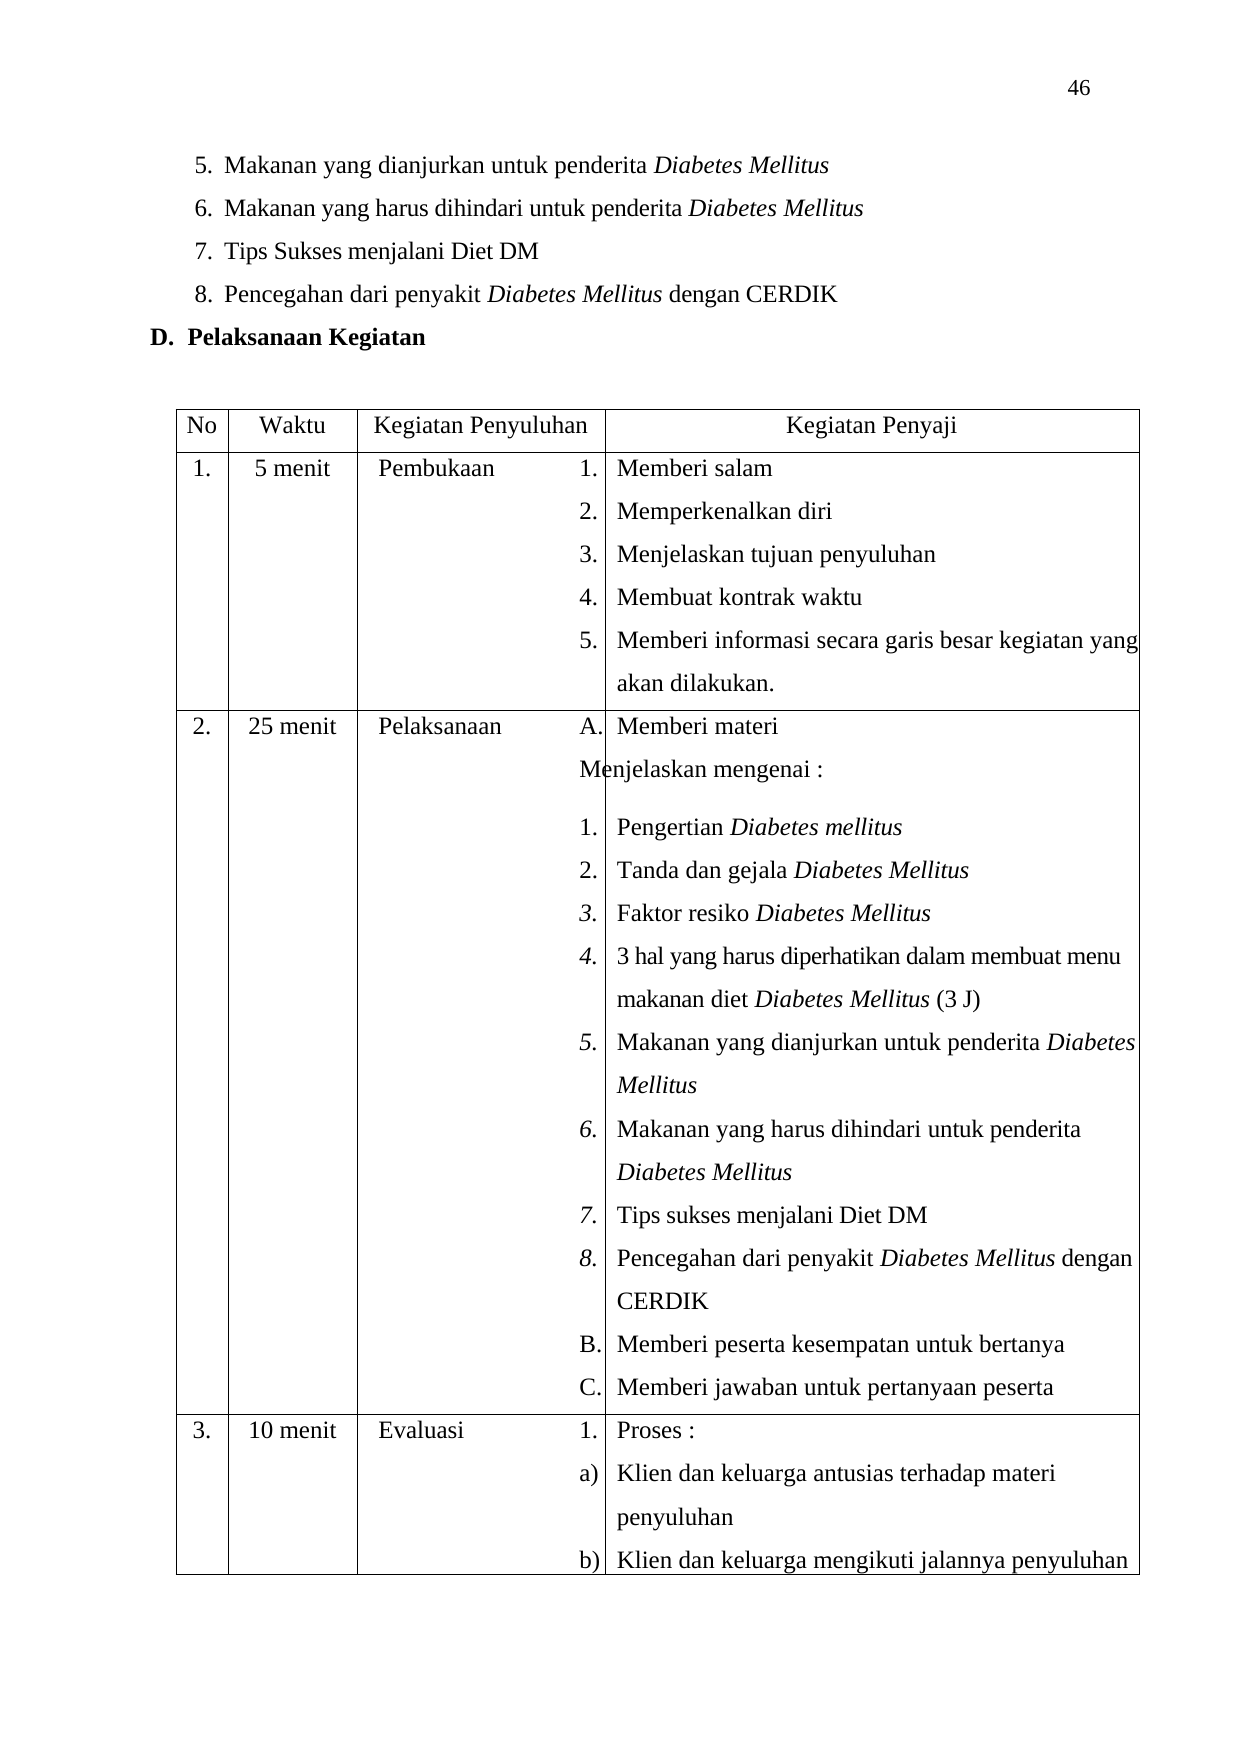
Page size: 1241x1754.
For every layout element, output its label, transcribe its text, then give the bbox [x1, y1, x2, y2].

list Makanan yang dianjurkan untuk penderita Diabetes Mellitus [194, 150, 1090, 179]
table_header Kegiatan Penyuluhan [358, 410, 605, 452]
list Pelaksanaan Kegiatan [150, 322, 1090, 351]
table_cell 25 menit [229, 711, 357, 1414]
table_cell Pembukaan [358, 453, 605, 710]
table_header No [177, 410, 228, 452]
table_header Kegiatan Penyaji [606, 410, 1139, 452]
list Pencegahan dari penyakit Diabetes Mellitus dengan CERDIK [194, 279, 1090, 308]
table_cell Memberi salam Memperkenalkan diri Menjelaskan tujuan penyuluhan Membuat kontrak waktu Memberi informasi secara garis besar kegiatan yang akan dilakukan. [606, 453, 1139, 710]
list Makanan yang harus dihindari untuk penderita Diabetes Mellitus [194, 193, 1090, 222]
table_cell 10 menit [229, 1415, 357, 1573]
list Tips Sukses menjalani Diet DM [194, 236, 1090, 265]
table_cell Memberi materi Menjelaskan mengenai : Pengertian Diabetes mellitus Tanda dan gejala Diabetes Mellitus Faktor resiko Diabetes Mellitus 3 hal yang harus diperhatikan dalam membuat menu makanan diet Diabetes Mellitus (3 J) Makanan yang dianjurkan untuk penderita Diabetes Mellitus Makanan yang harus dihindari untuk penderita Diabetes Mellitus Tips sukses menjalani Diet DM Pencegahan dari penyakit Diabetes Mellitus dengan CERDIK Memberi peserta kesempatan untuk bertanya Memberi jawaban untuk pertanyaan peserta [606, 711, 1139, 1414]
table_cell 2. [177, 711, 228, 1414]
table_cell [606, 1415, 1139, 1573]
table_cell Pelaksanaan [358, 711, 605, 1414]
table_cell 5 menit [229, 453, 357, 710]
table_cell 1. [177, 453, 228, 710]
table_cell Evaluasi [358, 1415, 605, 1573]
table_header Waktu [229, 410, 357, 452]
table_cell 3. [177, 1415, 228, 1573]
